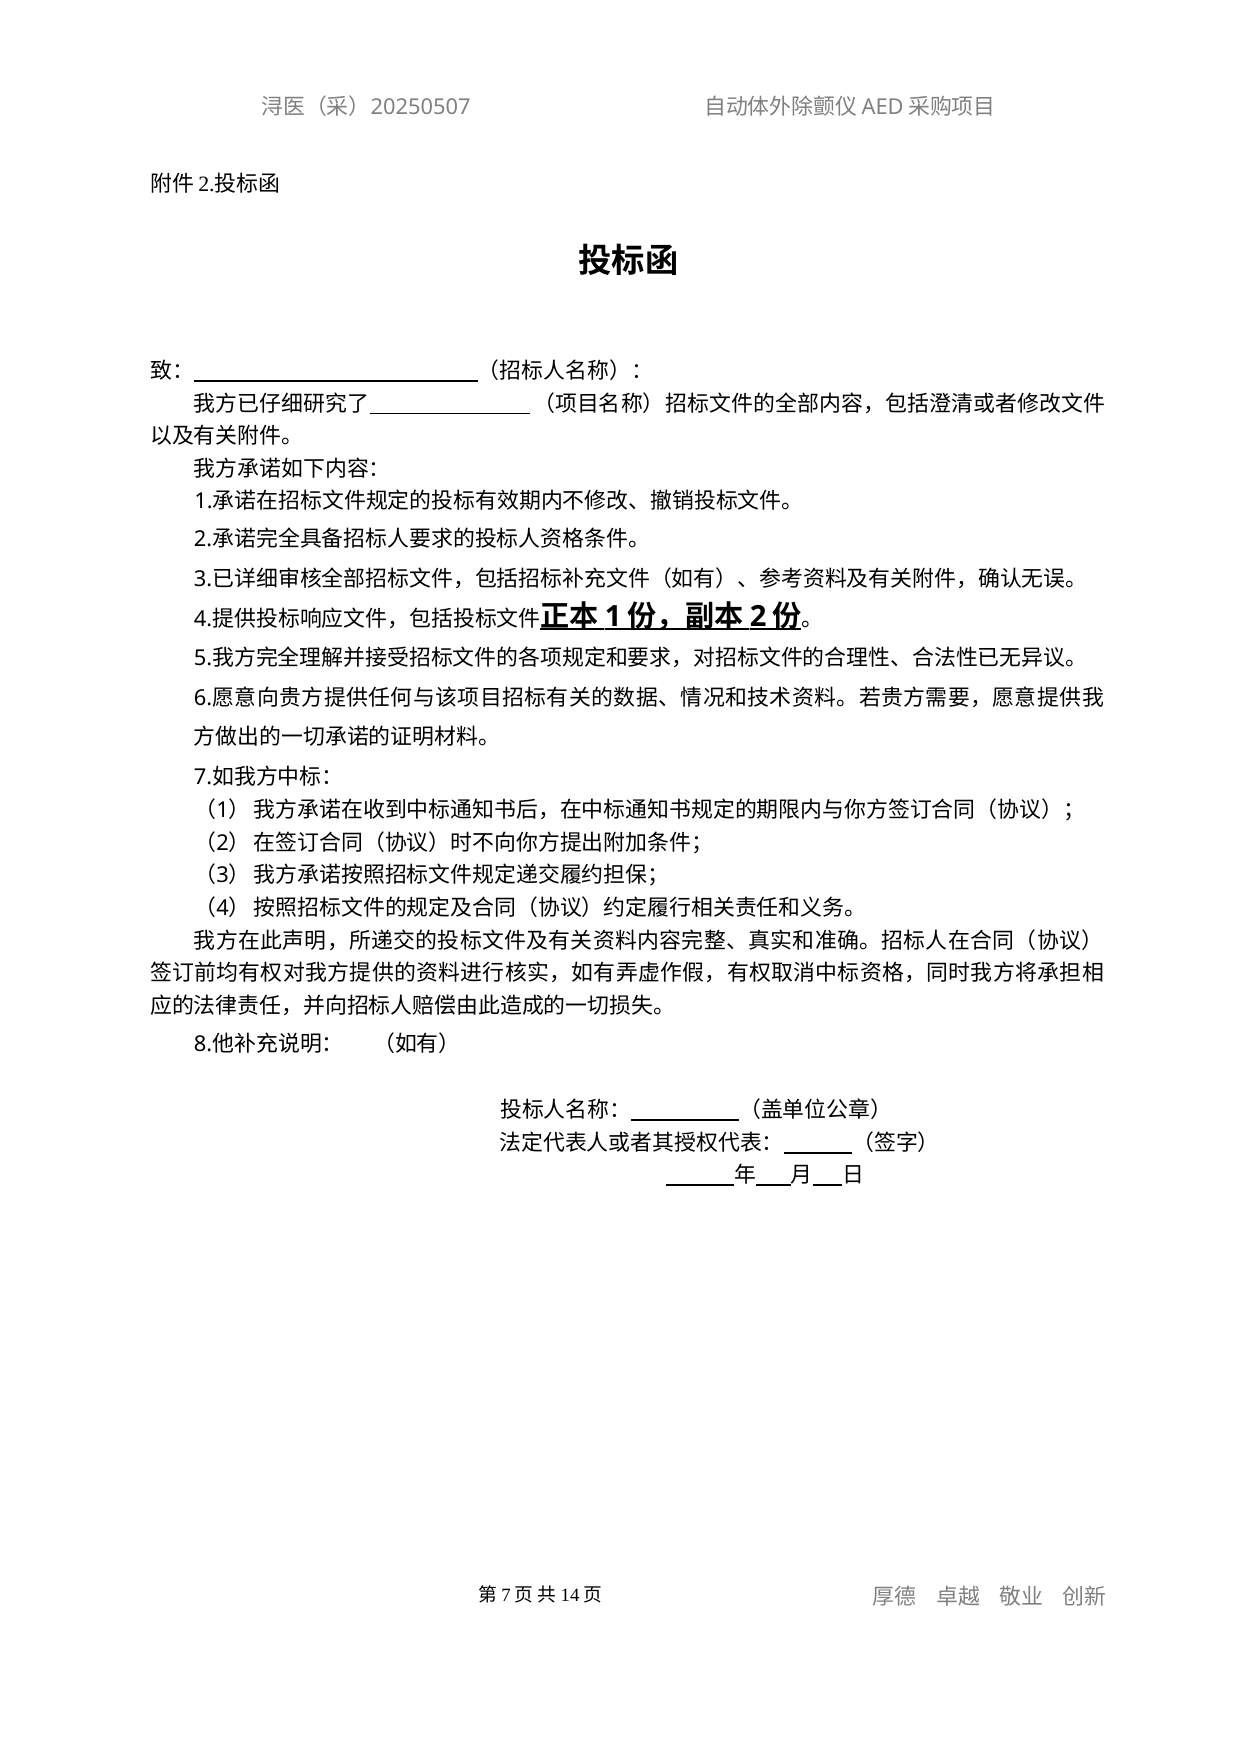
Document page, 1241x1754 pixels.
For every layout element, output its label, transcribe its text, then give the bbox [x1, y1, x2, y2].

text 8.他补充说明： （如有） [194, 1020, 1106, 1059]
list 我方承诺按照招标文件规定递交履约担保； [150, 857, 1106, 890]
text 我方已仔细研究了 （项目名称）招标文件的全部内容，包括澄清或者修改文件以及有关附件。 [150, 385, 1106, 450]
text 2.承诺完全具备招标人要求的投标人资格条件。 [194, 515, 1106, 555]
text 4.提供投标响应文件，包括投标文件正本1份，副本2份。 [194, 594, 1106, 634]
list 我方承诺在收到中标通知书后，在中标通知书规定的期限内与你方签订合同（协议）； [150, 792, 1106, 825]
text 3.已详细审核全部招标文件，包括招标补充文件（如有）、参考资料及有关附件，确认无误。 [194, 555, 1106, 594]
list 1.承诺在招标文件规定的投标有效期内不修改、撤销投标文件。 [194, 483, 1106, 515]
subtitle 投标函 [150, 225, 1106, 290]
text 我方承诺如下内容： [150, 450, 1106, 483]
text 法定代表人或者其授权代表： （签字） [150, 1124, 1106, 1157]
list 在签订合同（协议）时不向你方提出附加条件； [150, 825, 1106, 857]
text 投标人名称： （盖单位公章） [150, 1092, 1106, 1124]
text 6.愿意向贵方提供任何与该项目招标有关的数据、情况和技术资料。若贵方需要，愿意提供我方做出的一切承诺的证明材料。 [194, 673, 1106, 753]
text 致： （招标人名称）： [150, 353, 1106, 385]
text 7.如我方中标： [194, 753, 1106, 792]
text 我方在此声明，所递交的投标文件及有关资料内容完整、真实和准确。招标人在合同（协议）签订前均有权对我方提供的资料进行核实，如有弄虚作假，有权取消中标资格，同时我方将承担相应的法律责任，并向招标人赔偿由此造成的一切损失。 [150, 922, 1106, 1020]
list 按照招标文件的规定及合同（协议）约定履行相关责任和义务。 [150, 890, 1106, 922]
text 5.我方完全理解并接受招标文件的各项规定和要求，对招标文件的合理性、合法性已无异议。 [194, 634, 1106, 673]
text 附件2.投标函 [150, 166, 1106, 198]
text 年 月 日 [150, 1157, 1106, 1189]
